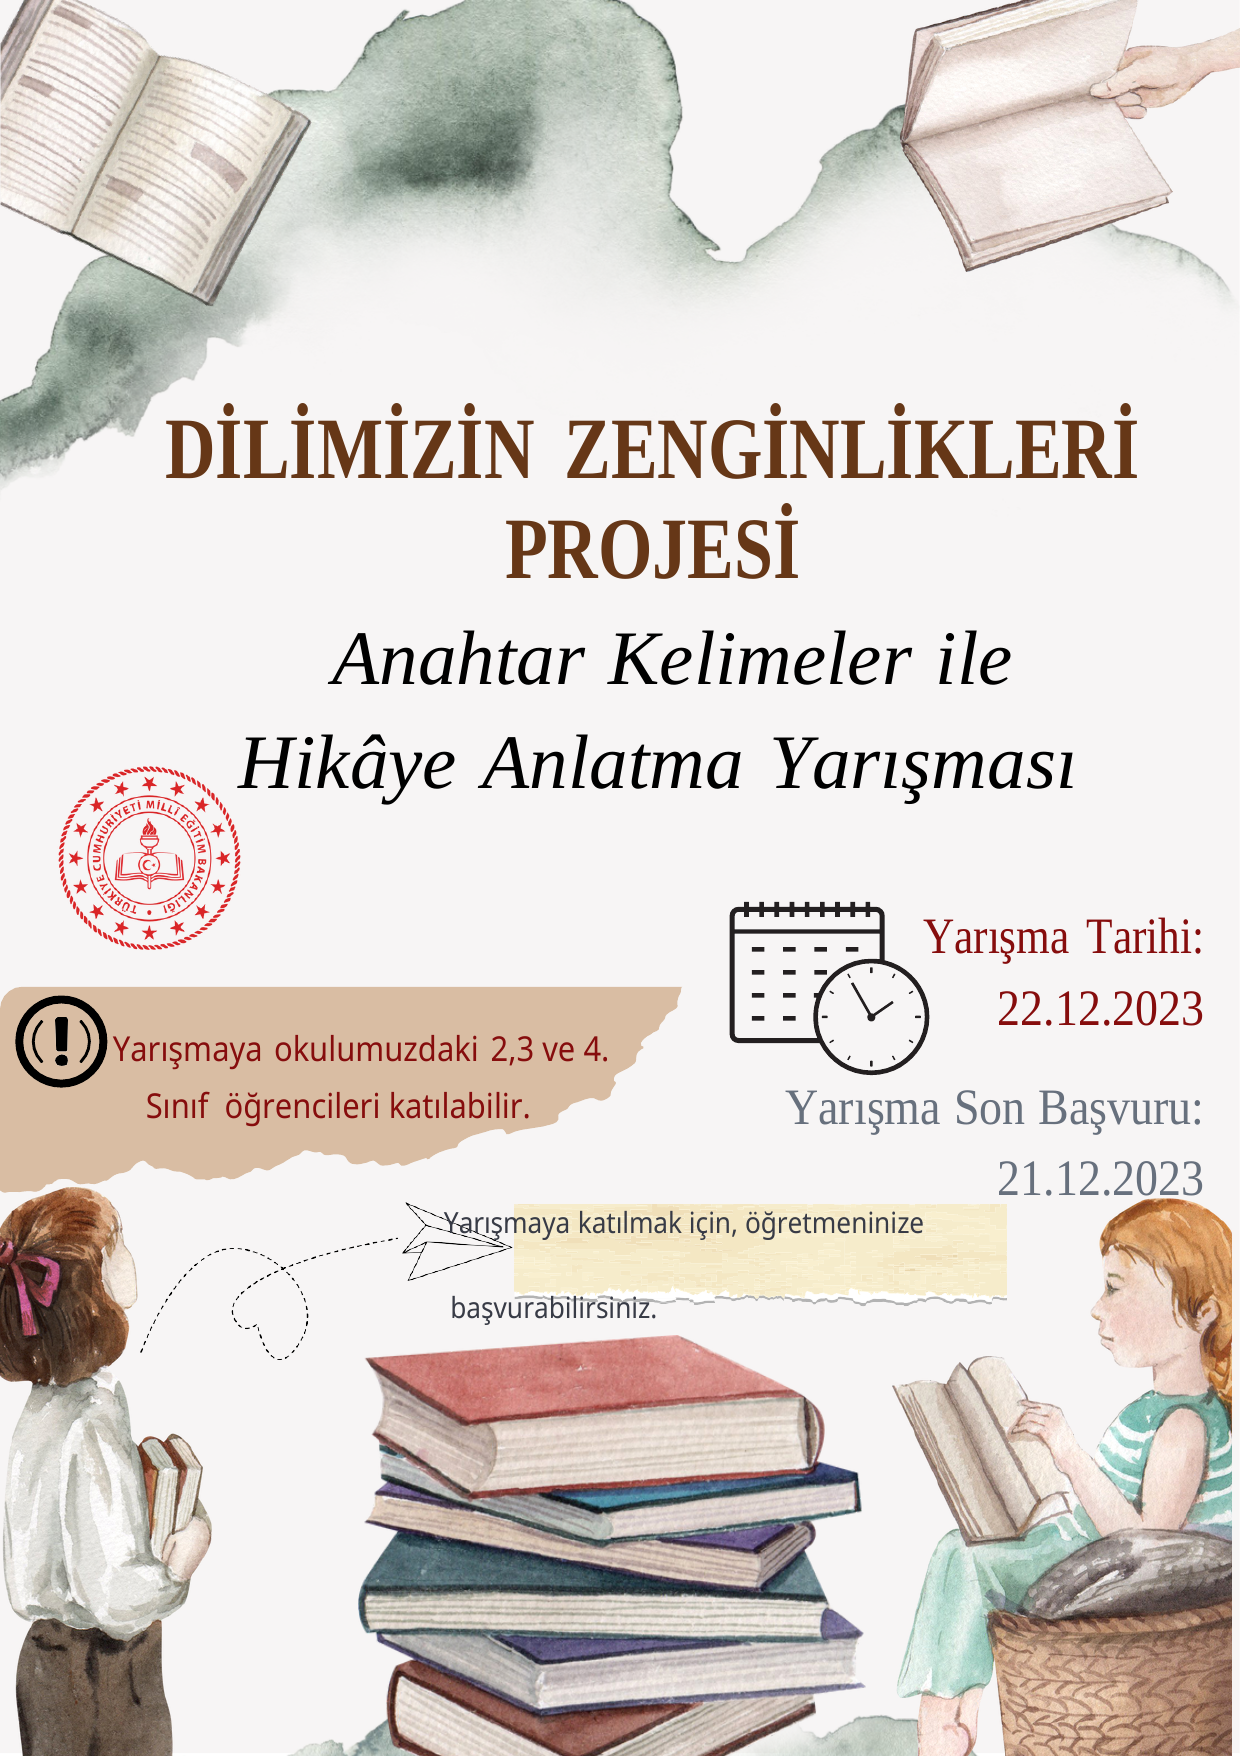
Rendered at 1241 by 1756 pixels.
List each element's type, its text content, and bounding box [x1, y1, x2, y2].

title DİLİMİZİN ZENGİNLİKLERİ PROJESİ [109, 396, 1196, 598]
picture [55, 1017, 68, 1066]
picture [0, 766, 318, 906]
text 21.12.2023 [46, 1148, 1204, 1202]
picture [0, 1187, 1232, 1756]
text Anahtar Kelimeler ile Hikâye Anlatma Yarışması [229, 613, 1094, 805]
text Yarışma Tarihi: [0, 906, 1204, 965]
text Yarışma Son Başvuru: [475, 1077, 1204, 1136]
text 22.12.2023 [0, 977, 1204, 1036]
picture [0, 0, 1240, 540]
